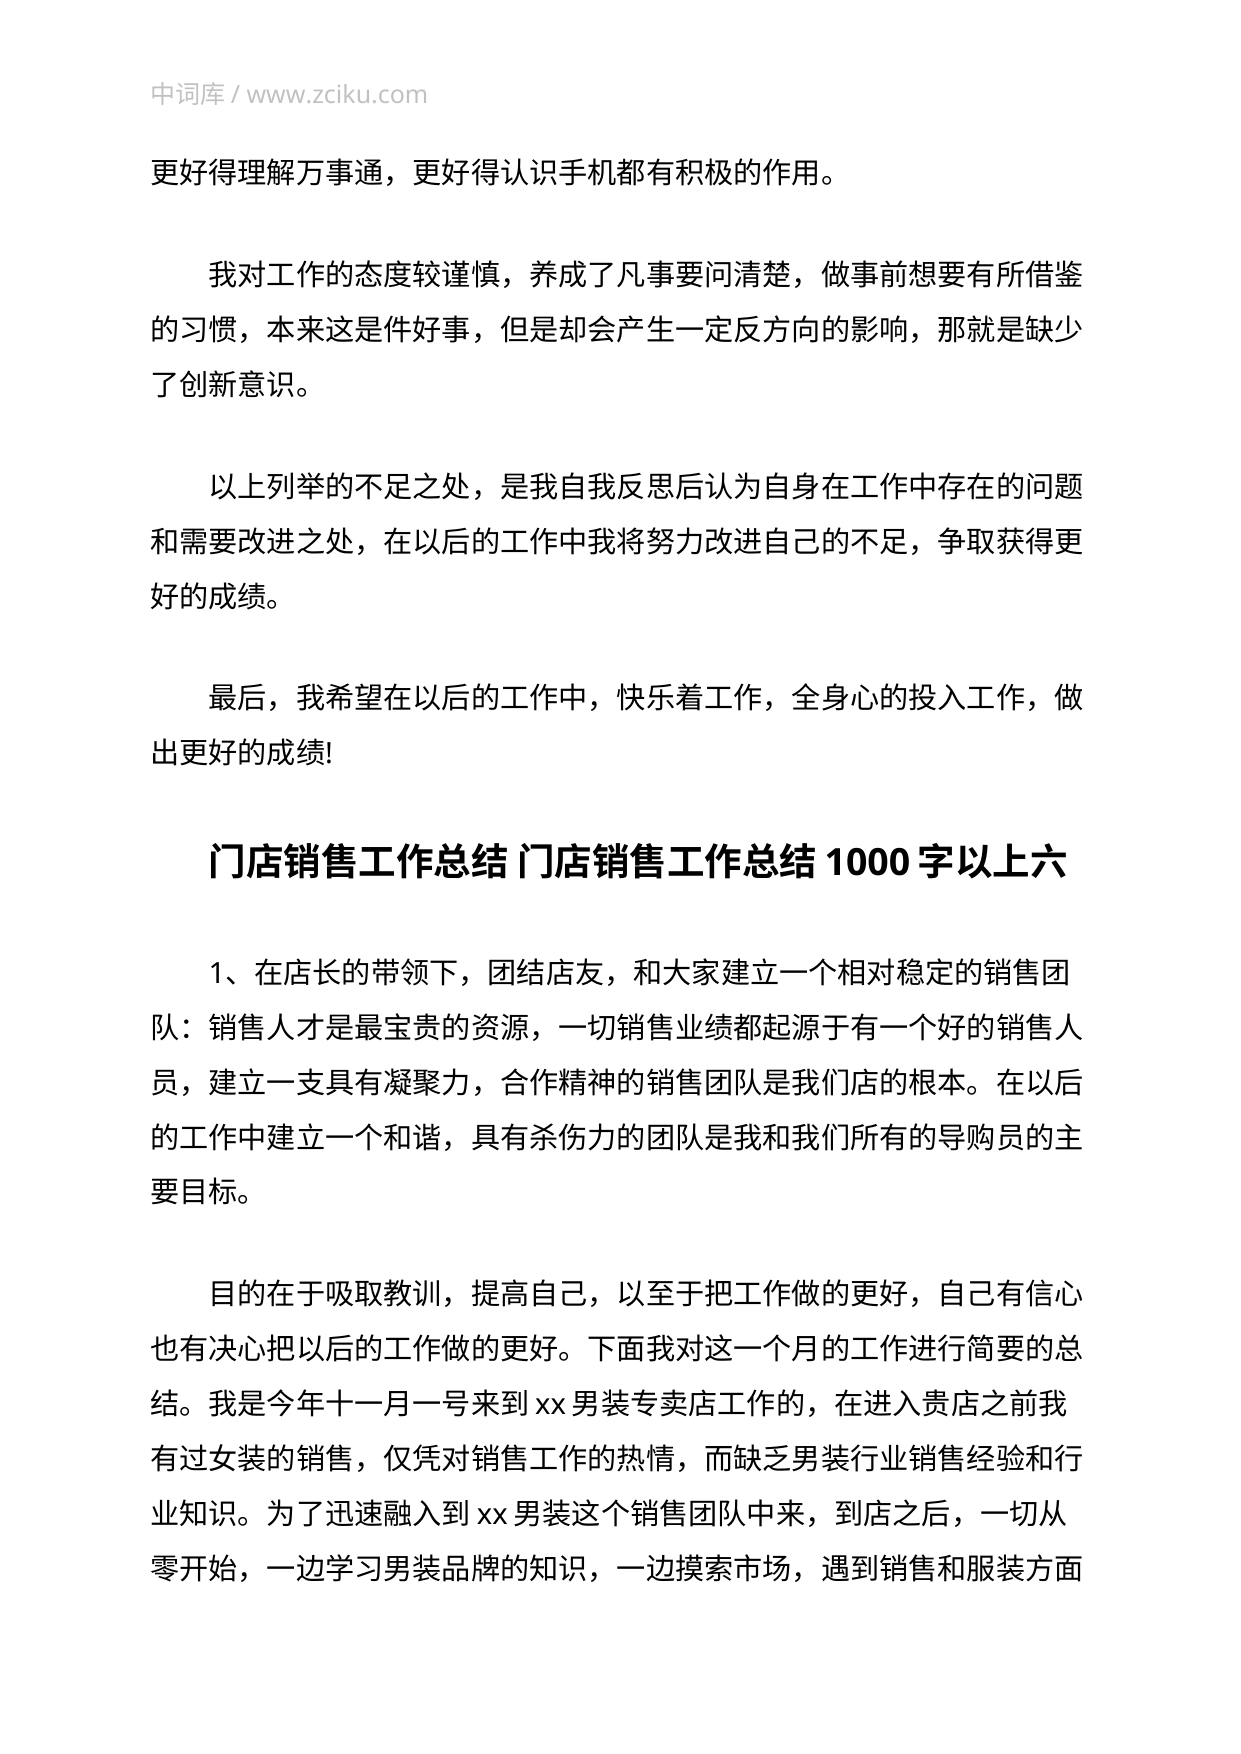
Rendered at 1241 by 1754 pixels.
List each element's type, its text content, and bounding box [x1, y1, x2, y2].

text 以上列举的不足之处，是我自我反思后认为自身在工作中存在的问题和需要改进之处，在以后的工作中我将努力改进自己的不足，争取获得更好的成绩。 [150, 463, 1090, 615]
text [150, 1271, 1090, 1588]
text 我对工作的态度较谨慎，养成了凡事要问清楚，做事前想要有所借鉴的习惯，本来这是件好事，但是却会产生一定反方向的影响，那就是缺少了创新意识。 [150, 252, 1090, 404]
text 门店销售工作总结 门店销售工作总结1000字以上六 [150, 832, 1090, 886]
text 最后，我希望在以后的工作中，快乐着工作，全身心的投入工作，做出更好的成绩! [150, 675, 1090, 772]
text 1、在店长的带领下，团结店友，和大家建立一个相对稳定的销售团队：销售人才是最宝贵的资源，一切销售业绩都起源于有一个好的销售人员，建立一支具有凝聚力，合作精神的销售团队是我们店的根本。在以后的工作中建立一个和谐，具有杀伤力的团队是我和我们所有的导购员的主要目标。 [150, 949, 1090, 1211]
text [150, 150, 1090, 192]
